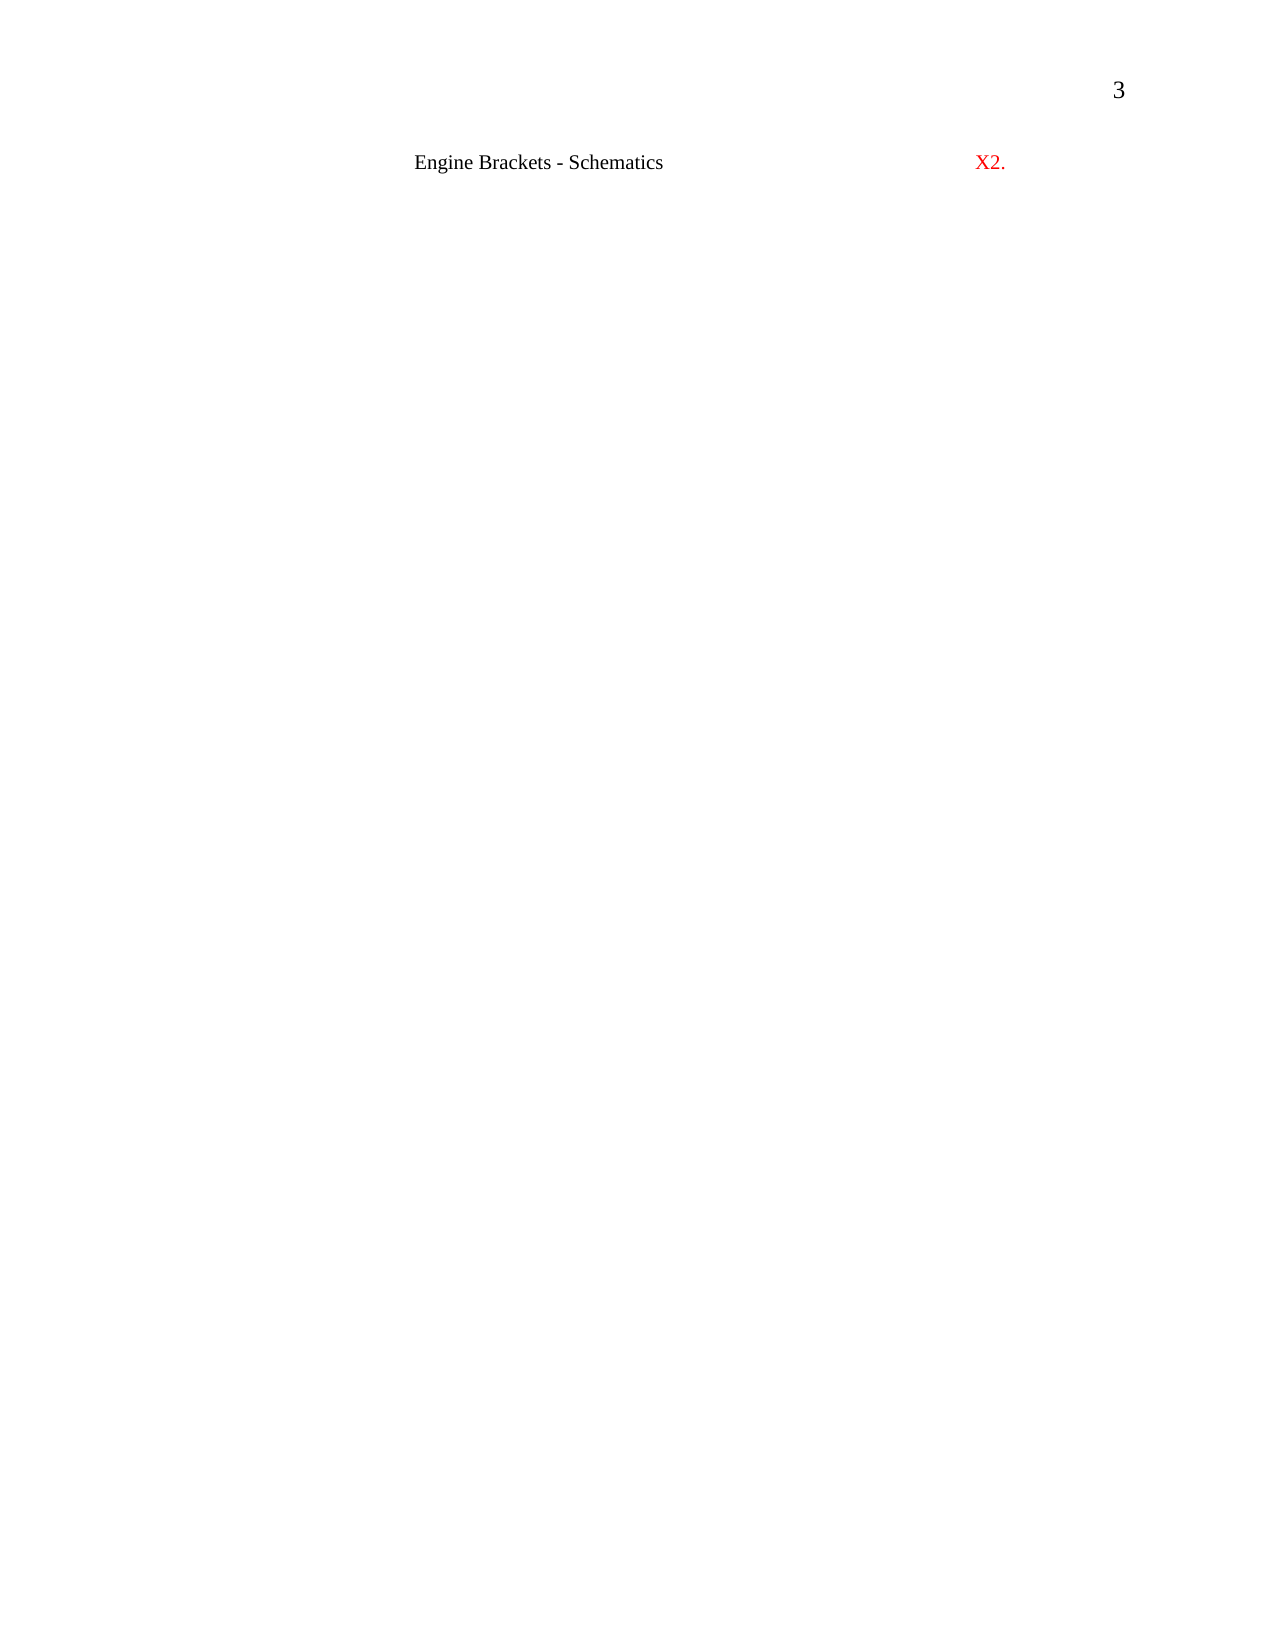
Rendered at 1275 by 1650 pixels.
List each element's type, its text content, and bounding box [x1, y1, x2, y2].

text Engine Brackets - Schematics X2. [244, 150, 1125, 174]
